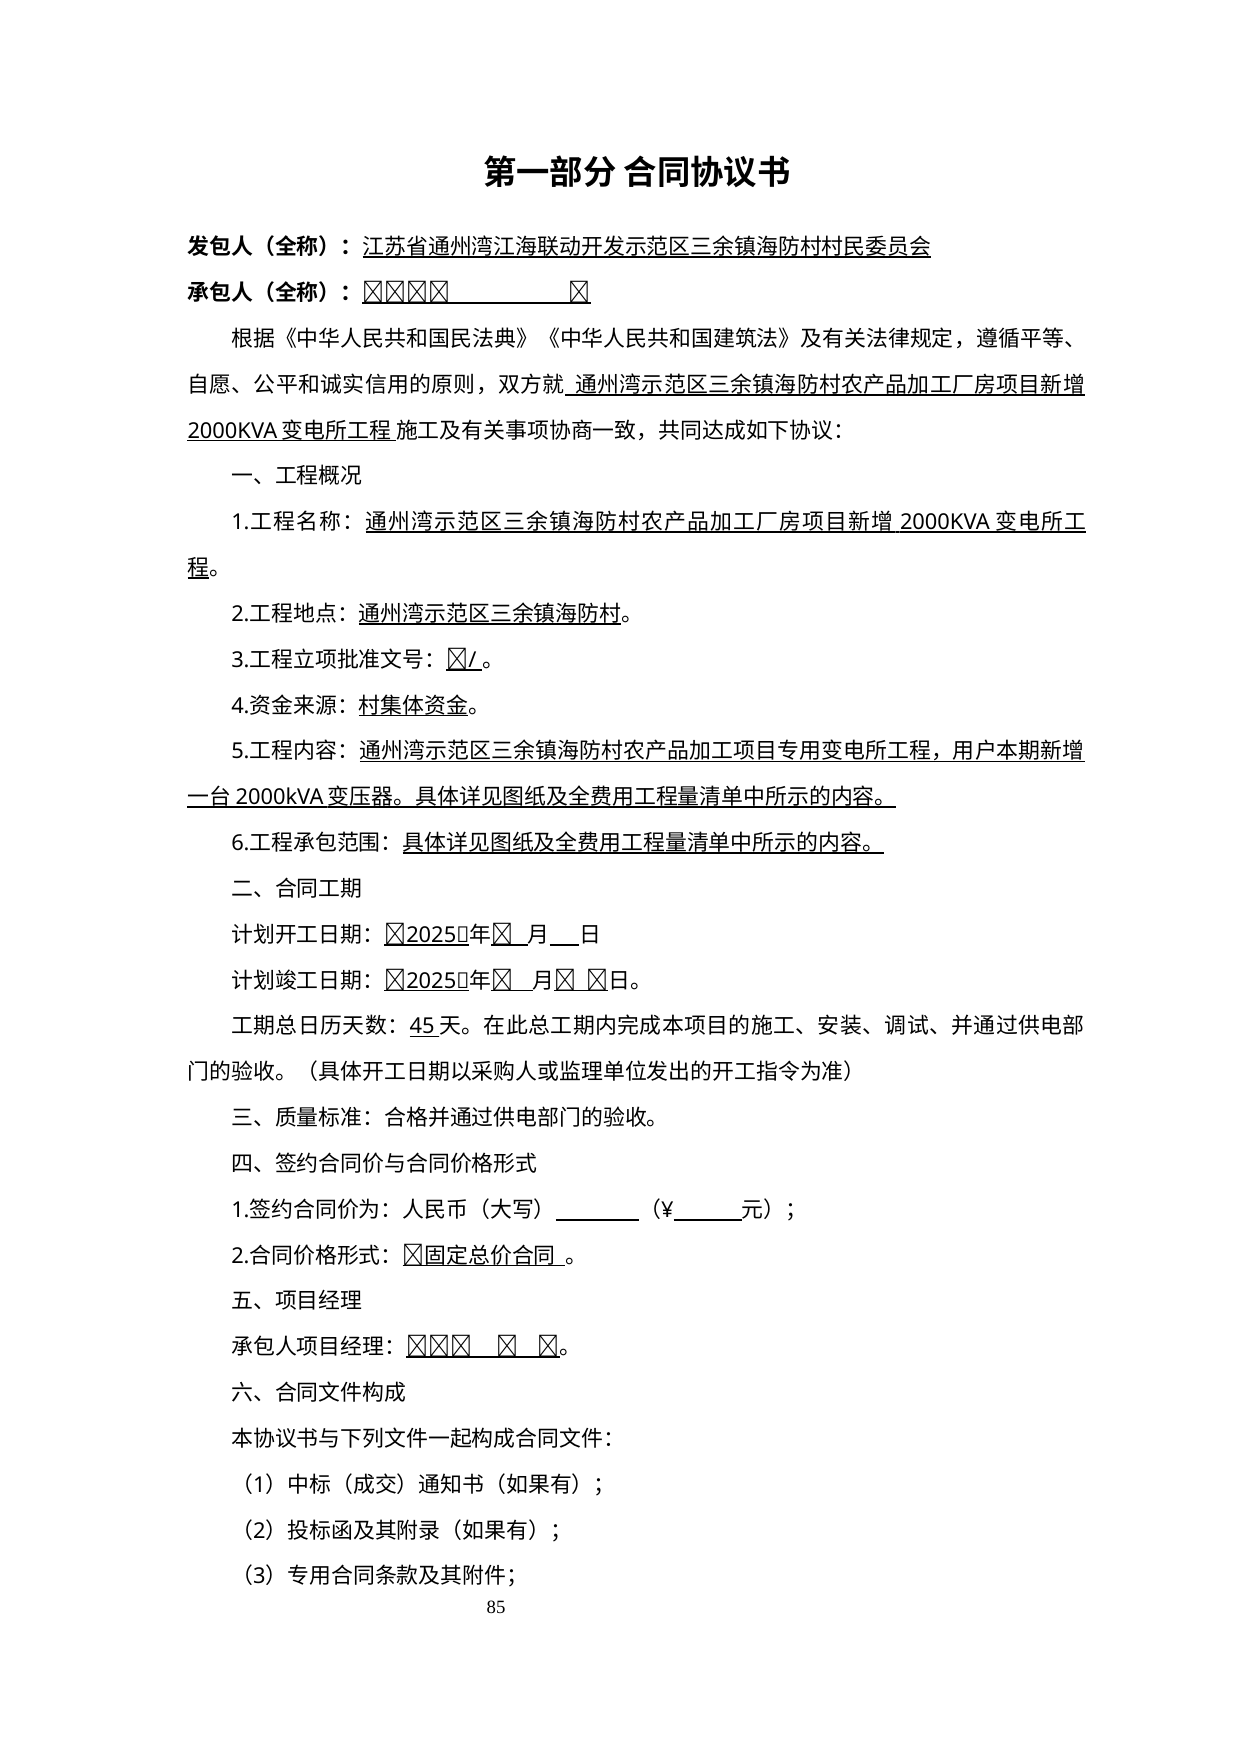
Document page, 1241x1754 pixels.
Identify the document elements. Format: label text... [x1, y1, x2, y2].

text （1）中标（成交）通知书（如果有）； [187, 1456, 1086, 1501]
text 四、签约合同价与合同价格形式 [187, 1135, 1086, 1181]
text 根据《中华人民共和国民法典》《中华人民共和国建筑法》及有关法律规定，遵循平等、自愿、公平和诚实信用的原则，双方就 通州湾示范区三余镇海防村农产品加工厂房项目新增2000KVA变电所工程 施工及有关事项协商一致，共同达成如下协议： [187, 310, 1086, 447]
text 5.工程内容：通州湾示范区三余镇海防村农产品加工项目专用变电所工程，用户本期新增一台2000kVA变压器。具体详见图纸及全费用工程量清单中所示的内容。 [187, 722, 1086, 814]
text 2.合同价格形式：固定总价合同 。 [187, 1226, 1086, 1272]
text 第一部分 合同协议书 [187, 146, 1086, 194]
text 6.工程承包范围：具体详见图纸及全费用工程量清单中所示的内容。 [187, 814, 1086, 860]
text （3）专用合同条款及其附件； [187, 1547, 1086, 1593]
text 承包人项目经理：  。 [187, 1318, 1086, 1364]
text 计划竣工日期：2025年 月 日。 [187, 951, 1086, 997]
text 1.签约合同价为：人民币（大写） （¥ 元）； [187, 1181, 1086, 1226]
text 3.工程立项批准文号：/ 。 [187, 631, 1086, 676]
text 工期总日历天数：45天。在此总工期内完成本项目的施工、安装、调试、并通过供电部门的验收。（具体开工日期以采购人或监理单位发出的开工指令为准） [187, 997, 1086, 1089]
text 三、质量标准：合格并通过供电部门的验收。 [187, 1089, 1086, 1135]
text （2）投标函及其附录（如果有）； [187, 1501, 1086, 1547]
text 4.资金来源：村集体资金。 [187, 676, 1086, 722]
text 一、工程概况 [187, 447, 1086, 493]
text 计划开工日期：2025年 月 日 [187, 906, 1086, 951]
text 1.工程名称：通州湾示范区三余镇海防村农产品加工厂房项目新增2000KVA变电所工程。 [187, 493, 1086, 585]
text 二、合同工期 [187, 860, 1086, 906]
text 发包人（全称）：江苏省通州湾江海联动开发示范区三余镇海防村村民委员会 [187, 218, 1086, 264]
text 五、项目经理 [187, 1272, 1086, 1318]
text 2.工程地点：通州湾示范区三余镇海防村。 [187, 585, 1086, 631]
text 本协议书与下列文件一起构成合同文件： [187, 1410, 1086, 1456]
text 承包人（全称）：  [187, 264, 1086, 310]
text 六、合同文件构成 [187, 1364, 1086, 1410]
